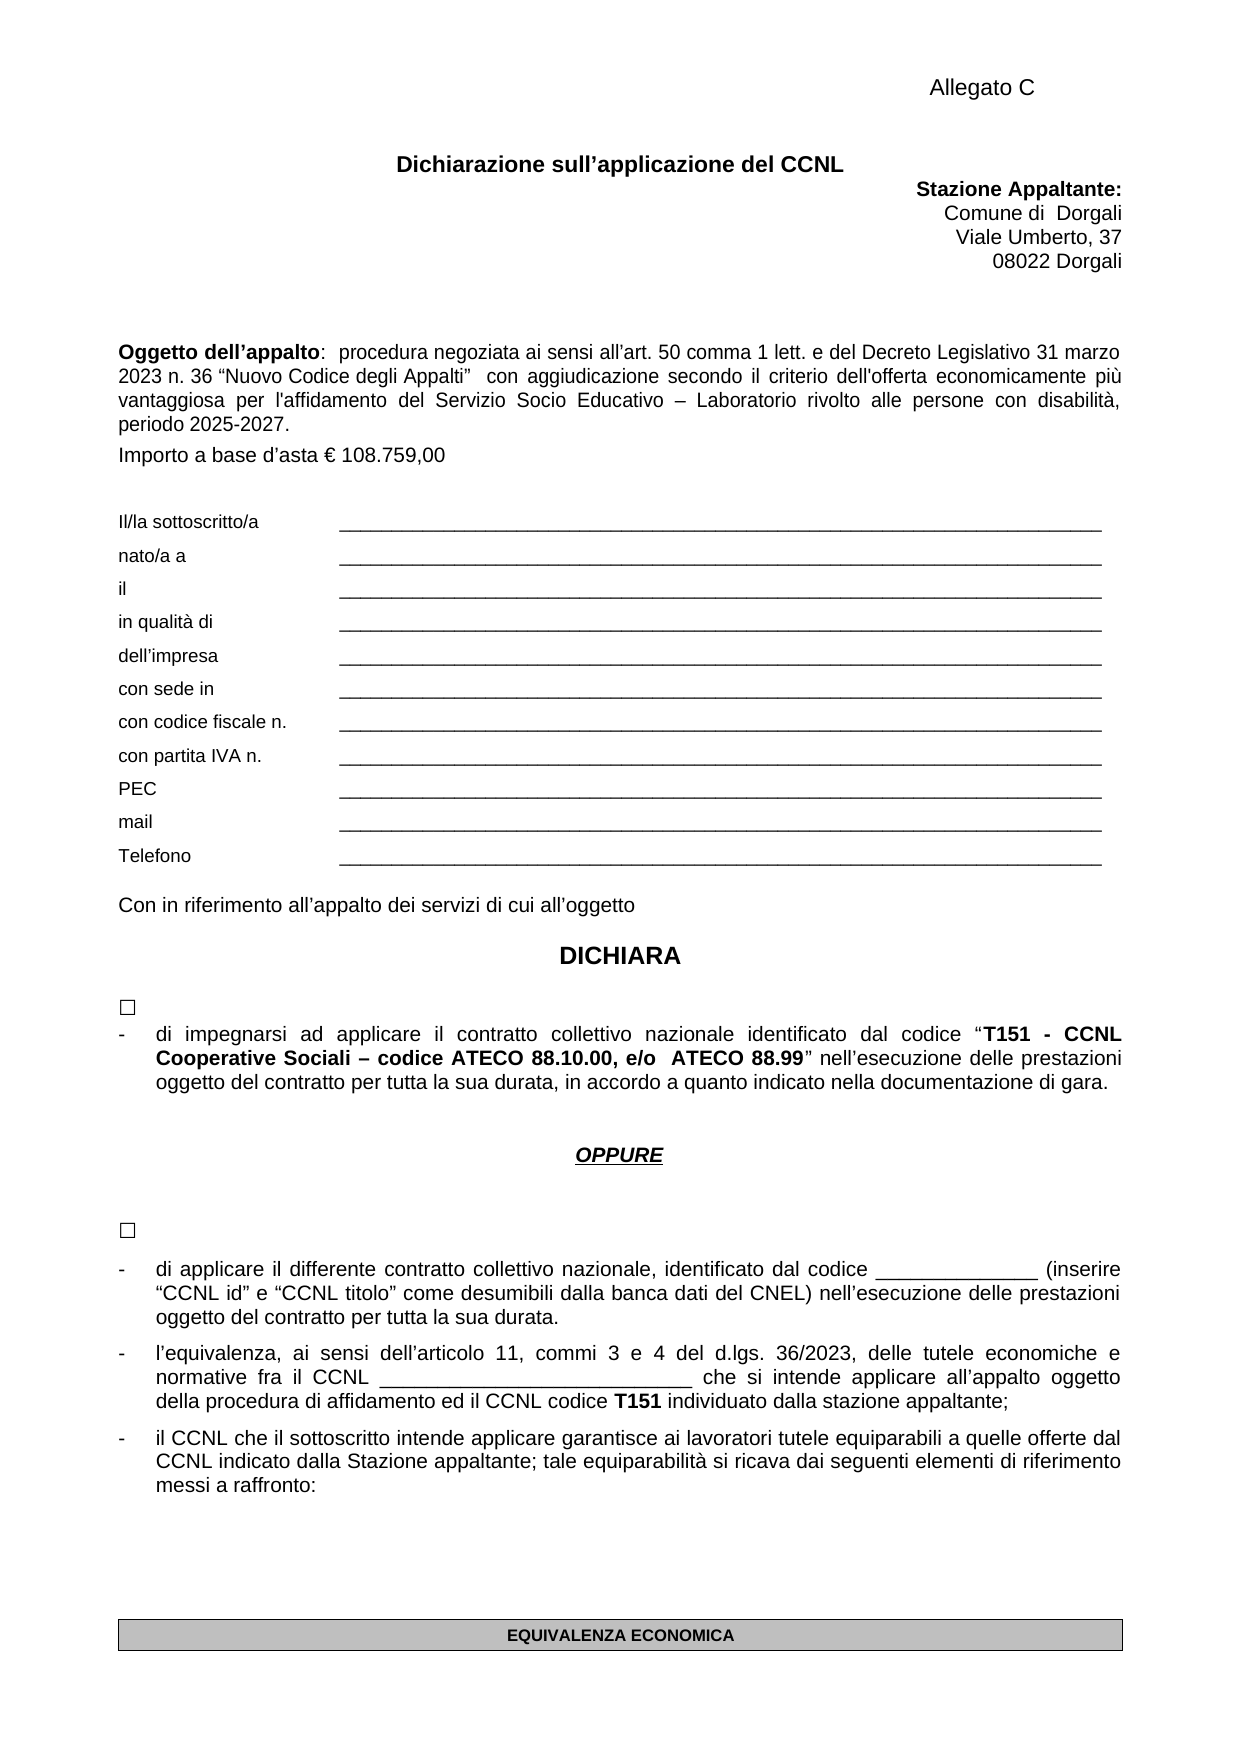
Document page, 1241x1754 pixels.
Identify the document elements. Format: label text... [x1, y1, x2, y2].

text Dichiarazione sull’applicazione del CCNL [118, 151, 1122, 177]
text nato/a a _________________________________________________________________________ [118, 536, 1122, 569]
text 08022 Dorgali [118, 249, 1122, 273]
list Stazione Appaltante: [118, 177, 1122, 201]
text DICHIARA [118, 941, 1122, 969]
text Allegato C [118, 74, 1122, 100]
list di impegnarsi ad applicare il contratto collettivo nazionale identificato dal codice “T151 - CCNL Cooperative Sociali – codice ATECO 88.10.00, e/o ATECO 88.99” nell’esecuzione delle prestazioni oggetto del contratto per tutta la sua durata, in accordo a quanto indicato nella documentazione di gara. [118, 1022, 1122, 1094]
text OPPURE [118, 1143, 1122, 1167]
text il _________________________________________________________________________ [118, 569, 1122, 602]
text PEC _________________________________________________________________________ [118, 769, 1122, 802]
text Il/la sottoscritto/a _________________________________________________________________________ [118, 502, 1122, 536]
text Telefono _________________________________________________________________________ [118, 836, 1122, 869]
text con partita IVA n. _________________________________________________________________________ [118, 736, 1122, 769]
text mail _________________________________________________________________________ [118, 802, 1122, 836]
table_header EQUIVALENZA ECONOMICA [119, 1620, 1122, 1650]
text Comune di Dorgali [118, 201, 1122, 225]
text Con in riferimento all’appalto dei servizi di cui all’oggetto [118, 893, 1122, 917]
text dell’impresa _________________________________________________________________________ [118, 636, 1122, 669]
text in qualità di _________________________________________________________________________ [118, 602, 1122, 636]
text con sede in _________________________________________________________________________ [118, 669, 1122, 702]
text con codice fiscale n. _________________________________________________________________________ [118, 702, 1122, 736]
list di applicare il differente contratto collettivo nazionale, identificato dal codice ______________ (inserire “CCNL id” e “CCNL titolo” come desumibili dalla banca dati del CNEL) nell’esecuzione delle prestazioni oggetto del contratto per tutta la sua durata. [118, 1257, 1122, 1328]
text Viale Umberto, 37 [118, 225, 1122, 249]
list l’equivalenza, ai sensi dell’articolo 11, commi 3 e 4 del d.lgs. 36/2023, delle tutele economiche e normative fra il CCNL ___________________________ che si intende applicare all’appalto oggetto della procedura di affidamento ed il CCNL codice T151 individuato dalla stazione appaltante; [118, 1341, 1122, 1413]
list il CCNL che il sottoscritto intende applicare garantisce ai lavoratori tutele equiparabili a quelle offerte dal CCNL indicato dalla Stazione appaltante; tale equiparabilità si ricava dai seguenti elementi di riferimento messi a raffronto: [118, 1425, 1122, 1497]
text Oggetto dell’appalto: procedura negoziata ai sensi all’art. 50 comma 1 lett. e del Decreto Legislativo 31 marzo 2023 n. 36 “Nuovo Codice degli Appalti” con aggiudicazione secondo il criterio dell'offerta economicamente più vantaggiosa per l'affidamento del Servizio Socio Educativo – Laboratorio rivolto alle persone con disabilità, periodo 2025-2027. [118, 340, 1122, 436]
text Importo a base d’asta € 108.759,00 [118, 436, 1122, 469]
